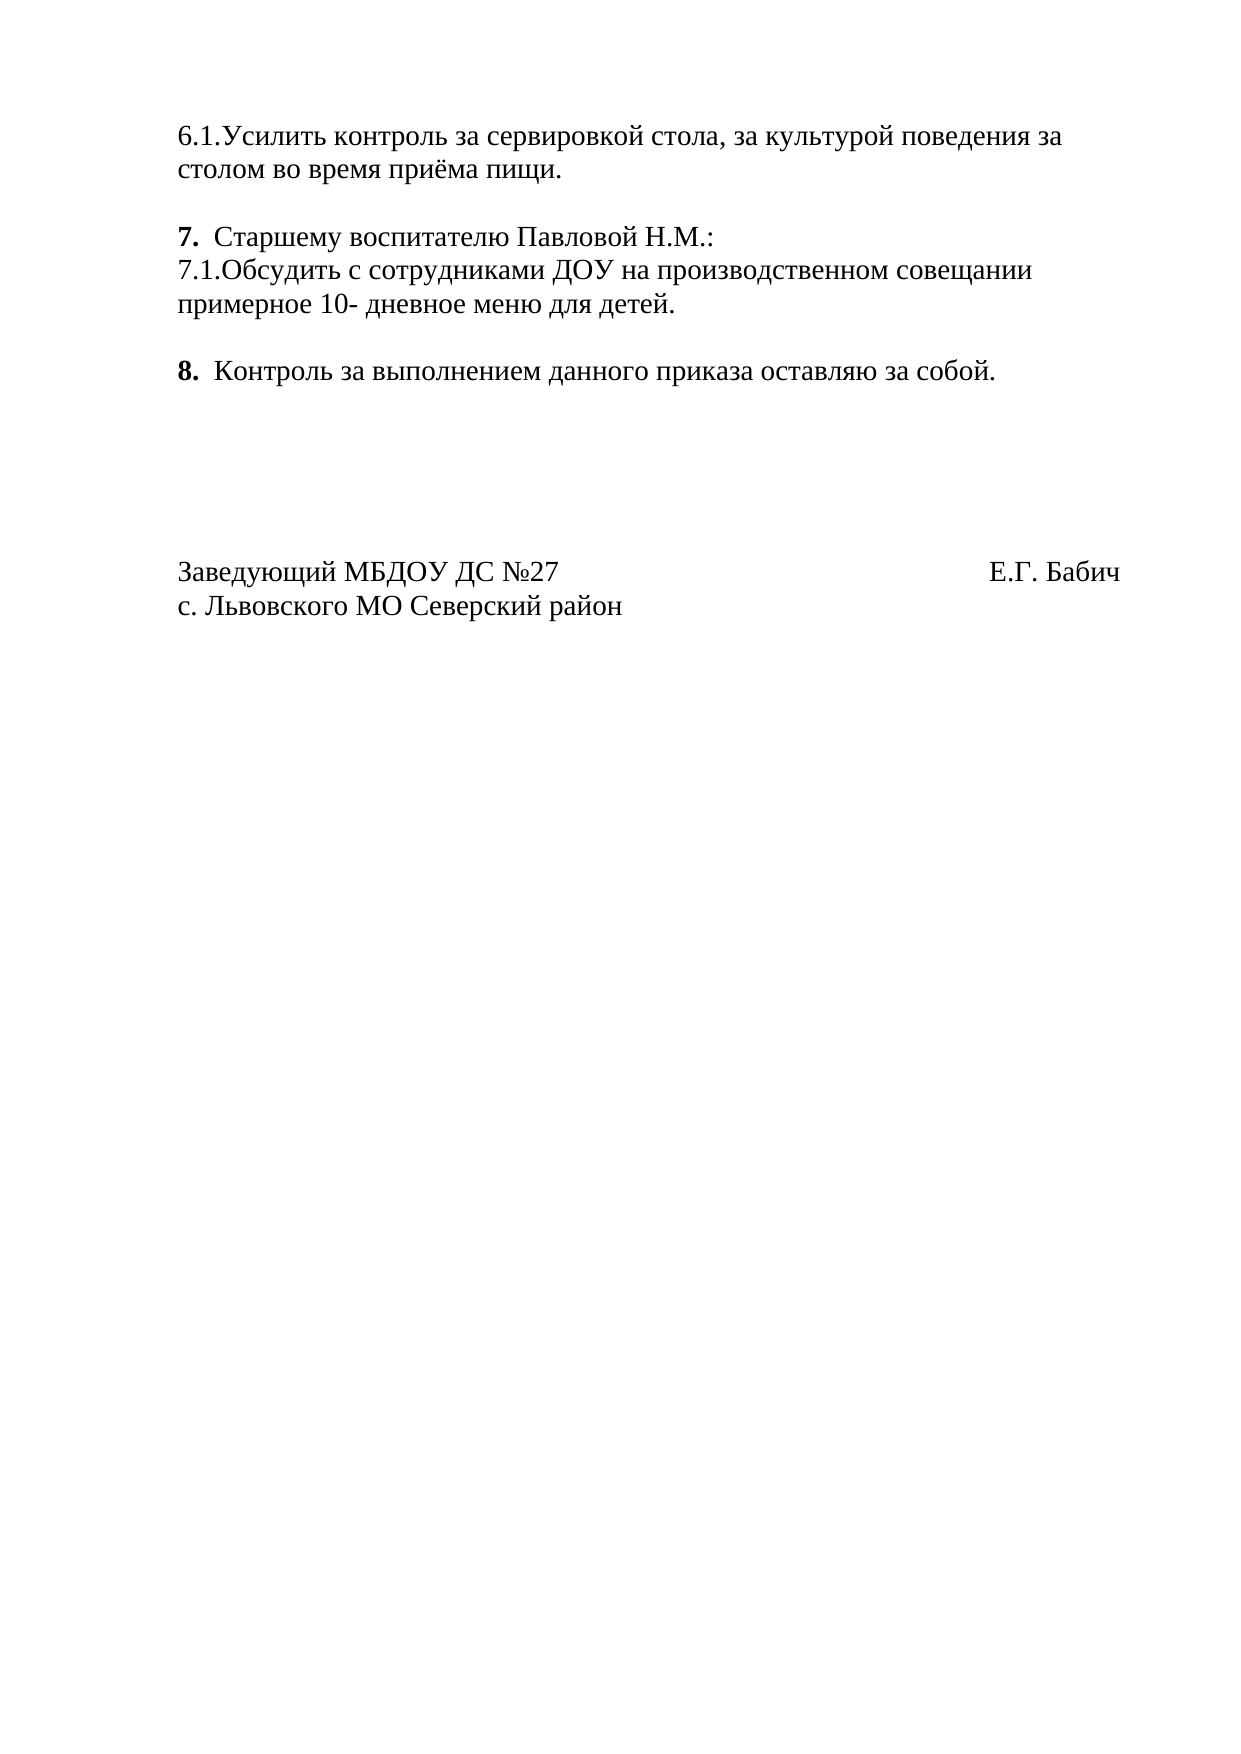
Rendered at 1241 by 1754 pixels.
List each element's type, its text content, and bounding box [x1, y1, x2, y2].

text с. Львовского МО Северский район [177, 588, 1152, 621]
text 6.1.Усилить контроль за сервировкой стола, за культурой поведения за столом во время приёма пищи. [177, 118, 1152, 185]
text Заведующий МБДОУ ДС №27 Е.Г. Бабич [177, 554, 1152, 588]
text 7. Старшему воспитателю Павловой Н.М.: [177, 219, 1152, 252]
text 7.1.Обсудить с сотрудниками ДОУ на производственном совещании примерное 10- дневное меню для детей. [177, 252, 1152, 319]
text 8. Контроль за выполнением данного приказа оставляю за собой. [177, 353, 1152, 386]
